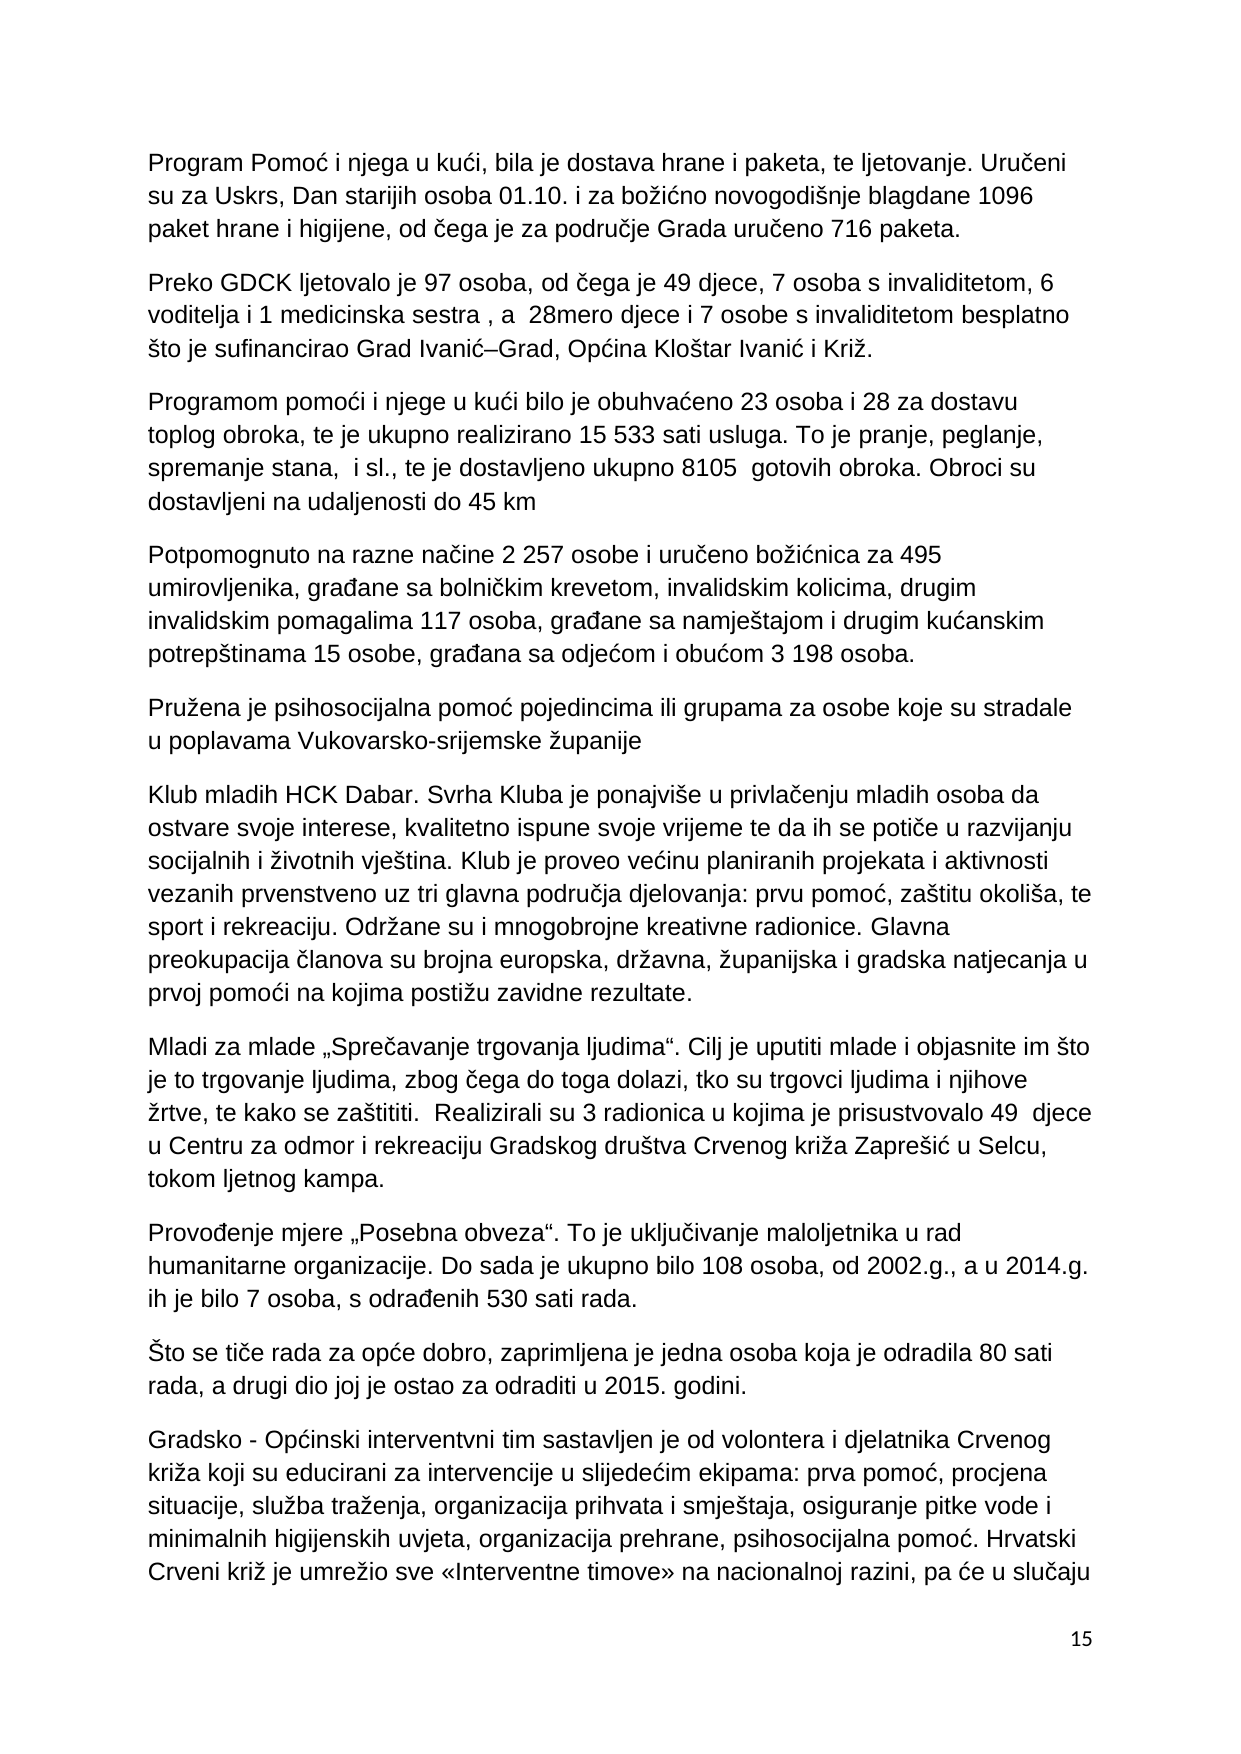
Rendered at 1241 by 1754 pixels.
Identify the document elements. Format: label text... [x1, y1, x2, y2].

text Programom pomoći i njege u kući bilo je obuhvaćeno 23 osoba i 28 za dostavu toplog obroka, te je ukupno realizirano 15 533 sati usluga. To je pranje, peglanje, spremanje stana, i sl., te je dostavljeno ukupno 8105 gotovih obroka. Obroci su dostavljeni na udaljenosti do 45 km [148, 387, 1093, 515]
text Klub mladih HCK Dabar. Svrha Kluba je ponajviše u privlačenju mladih osoba da ostvare svoje interese, kvalitetno ispune svoje vrijeme te da ih se potiče u razvijanju socijalnih i životnih vještina. Klub je proveo većinu planiranih projekata i aktivnosti vezanih prvenstveno uz tri glavna područja djelovanja: prvu pomoć, zaštitu okoliša, te sport i rekreaciju. Održane su i mnogobrojne kreativne radionice. Glavna preokupacija članova su brojna europska, državna, županijska i gradska natjecanja u prvoj pomoći na kojima postižu zavidne rezultate. [148, 780, 1093, 1007]
text Provođenje mjere „Posebna obveza“. To je uključivanje maloljetnika u rad humanitarne organizacije. Do sada je ukupno bilo 108 osoba, od 2002.g., a u 2014.g. ih je bilo 7 osoba, s odrađenih 530 sati rada. [148, 1218, 1093, 1313]
text Što se tiče rada za opće dobro, zaprimljena je jedna osoba koja je odradila 80 sati rada, a drugi dio joj je ostao za odraditi u 2015. godini. [148, 1338, 1093, 1400]
text Potpomognuto na razne načine 2 257 osobe i uručeno božićnica za 495 umirovljenika, građane sa bolničkim krevetom, invalidskim kolicima, drugim invalidskim pomagalima 117 osoba, građane sa namještajom i drugim kućanskim potrepštinama 15 osobe, građana sa odjećom i obućom 3 198 osoba. [148, 540, 1093, 668]
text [148, 1425, 1093, 1586]
text Mladi za mlade „Sprečavanje trgovanja ljudima“. Cilj je uputiti mlade i objasnite im što je to trgovanje ljudima, zbog čega do toga dolazi, tko su trgovci ljudima i njihove žrtve, te kako se zaštititi. Realizirali su 3 radionica u kojima je prisustvovalo 49 djece u Centru za odmor i rekreaciju Gradskog društva Crvenog križa Zaprešić u Selcu, tokom ljetnog kampa. [148, 1032, 1093, 1193]
text Pružena je psihosocijalna pomoć pojedincima ili grupama za osobe koje su stradale u poplavama Vukovarsko-srijemske županije [148, 693, 1093, 755]
text Preko GDCK ljetovalo je 97 osoba, od čega je 49 djece, 7 osoba s invaliditetom, 6 voditelja i 1 medicinska sestra , a 28mero djece i 7 osobe s invaliditetom besplatno što je sufinancirao Grad Ivanić–Grad, Općina Kloštar Ivanić i Križ. [148, 267, 1093, 362]
text Program Pomoć i njega u kući, bila je dostava hrane i paketa, te ljetovanje. Uručeni su za Uskrs, Dan starijih osoba 01.10. i za božićno novogodišnje blagdane 1096 paket hrane i higijene, od čega je za područje Grada uručeno 716 paketa. [148, 148, 1093, 242]
